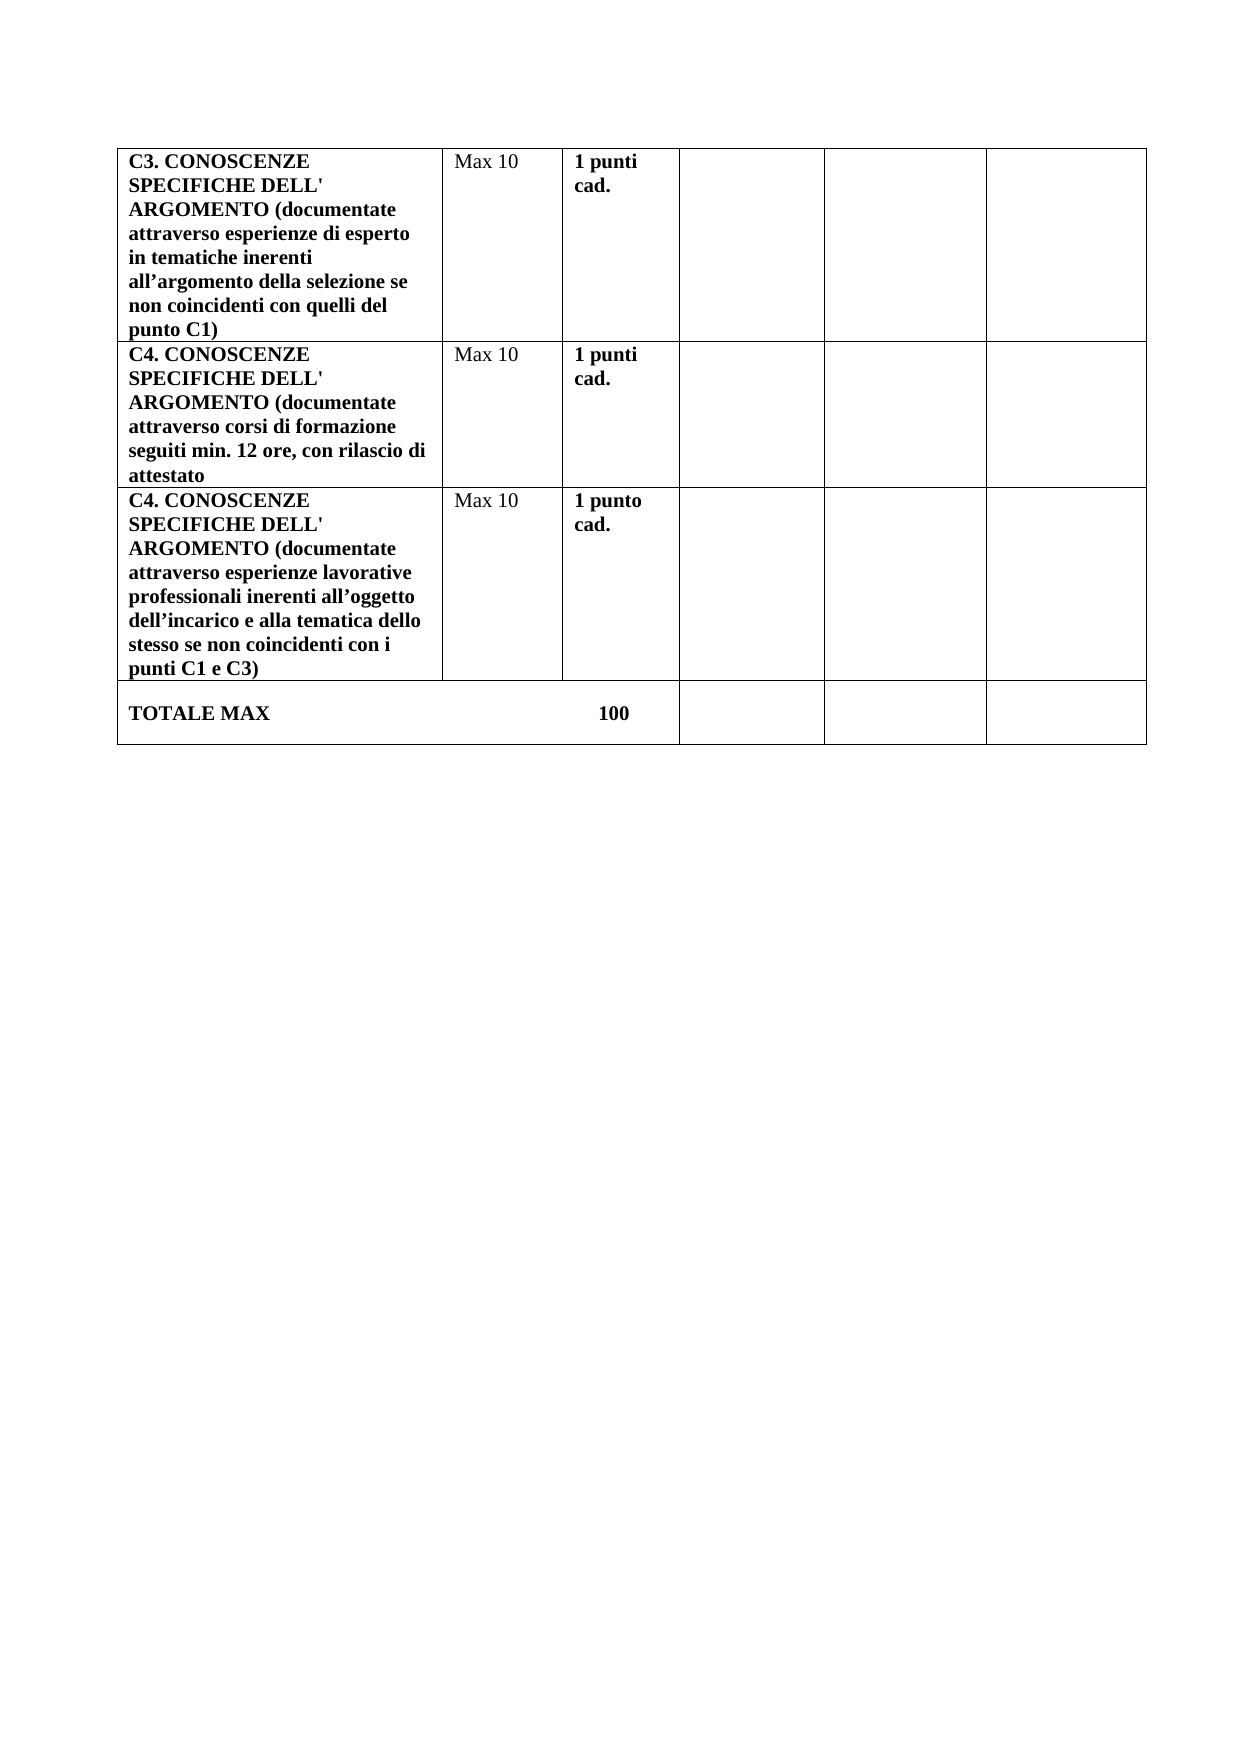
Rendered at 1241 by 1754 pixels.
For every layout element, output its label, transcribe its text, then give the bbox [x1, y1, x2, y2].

table_cell [680, 681, 824, 744]
table_cell 1 punto cad. [563, 488, 679, 680]
table_cell [987, 342, 1146, 487]
table_cell [825, 149, 986, 341]
table_cell TOTALE MAX 100 [118, 681, 679, 744]
table_cell [680, 488, 824, 680]
table_cell [825, 342, 986, 487]
table_cell [825, 681, 986, 744]
table_cell 1 punti cad. [563, 342, 679, 487]
table_cell [987, 488, 1146, 680]
table_cell [987, 681, 1146, 744]
table_cell C4. CONOSCENZE SPECIFICHE DELL' ARGOMENTO (documentate attraverso esperienze lavorative professionali inerenti all’oggetto dell’incarico e alla tematica dello stesso se non coincidenti con i punti C1 e C3) [118, 488, 442, 680]
table_cell [680, 149, 824, 341]
table_cell Max 10 [443, 342, 562, 487]
table_cell C3. CONOSCENZE SPECIFICHE DELL' ARGOMENTO (documentate attraverso esperienze di esperto in tematiche inerenti all’argomento della selezione se non coincidenti con quelli del punto C1) [118, 149, 442, 341]
table_cell Max 10 [443, 488, 562, 680]
table_cell 1 punti cad. [563, 149, 679, 341]
table_cell [825, 488, 986, 680]
table_cell [680, 342, 824, 487]
table_cell [987, 149, 1146, 341]
table_cell C4. CONOSCENZE SPECIFICHE DELL' ARGOMENTO (documentate attraverso corsi di formazione seguiti min. 12 ore, con rilascio di attestato [118, 342, 442, 487]
table_cell Max 10 [443, 149, 562, 341]
